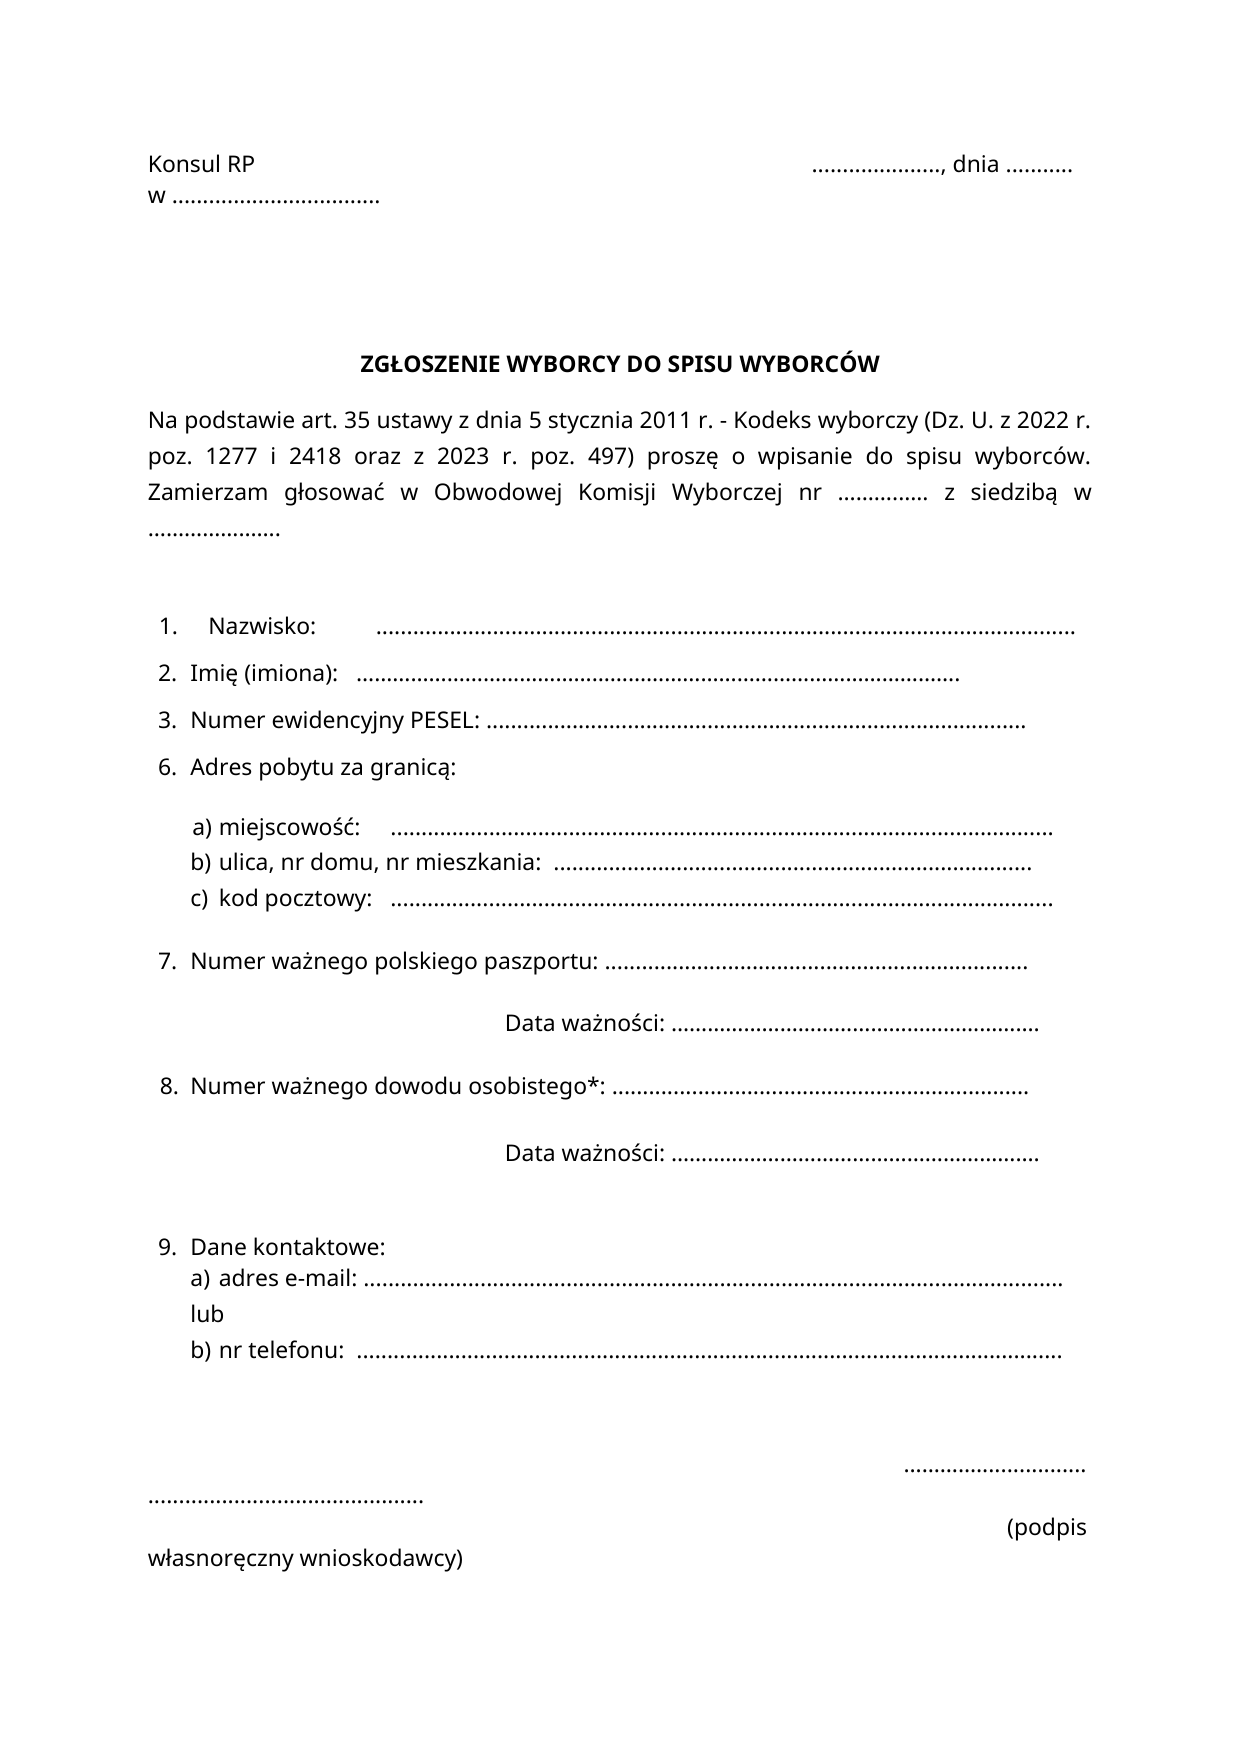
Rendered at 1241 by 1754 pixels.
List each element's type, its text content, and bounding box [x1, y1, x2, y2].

text c) kod pocztowy: ............................................................................................................ [190, 882, 1093, 913]
text 8. Numer ważnego dowodu osobistego*: .................................................................... [148, 1070, 1093, 1101]
text 2. Imię (imiona): ………………………………………………………………………………………. [148, 657, 1093, 688]
text …………............................................................... [148, 1448, 1093, 1511]
text 7. Numer ważnego polskiego paszportu: ..................................................................... [148, 945, 1093, 976]
text b) nr telefonu: ................................................................................................................... [190, 1334, 1093, 1365]
text Data ważności: ……………………………………………………. [148, 1137, 1093, 1168]
text b) ulica, nr domu, nr mieszkania: .............................................................................. [190, 846, 1093, 878]
list miejscowość: ............................................................................................................ [190, 810, 1093, 842]
text a) adres e-mail: .................................................................................................................. [190, 1262, 1093, 1293]
text 6. Adres pobytu za granicą: [148, 751, 1093, 782]
text Data ważności: ……………………………………………………. [148, 1007, 1093, 1038]
list Nazwisko: .................................................................................................................. [158, 610, 1093, 641]
text Konsul RP ....................., dnia ........... [148, 148, 1093, 179]
text 9. Dane kontaktowe: [148, 1231, 1093, 1262]
text lub [190, 1298, 1093, 1329]
text ZGŁOSZENIE WYBORCY DO SPISU WYBORCÓW [148, 348, 1093, 379]
text w .................................. [148, 179, 1093, 210]
text 3. Numer ewidencyjny PESEL: ........................................................................................ [148, 704, 1093, 735]
text Na podstawie art. 35 ustawy z dnia 5 stycznia 2011 r. - Kodeks wyborczy (Dz. U. z 2022 r. poz. 1277 i 2418 oraz z 2023 r. poz. 497) proszę o wpisanie do spisu wyborców. Zamierzam głosować w Obwodowej Komisji Wyborczej nr ………..…. z siedzibą w …………………. [148, 404, 1093, 543]
text (podpis własnoręczny wnioskodawcy) [148, 1511, 1093, 1573]
